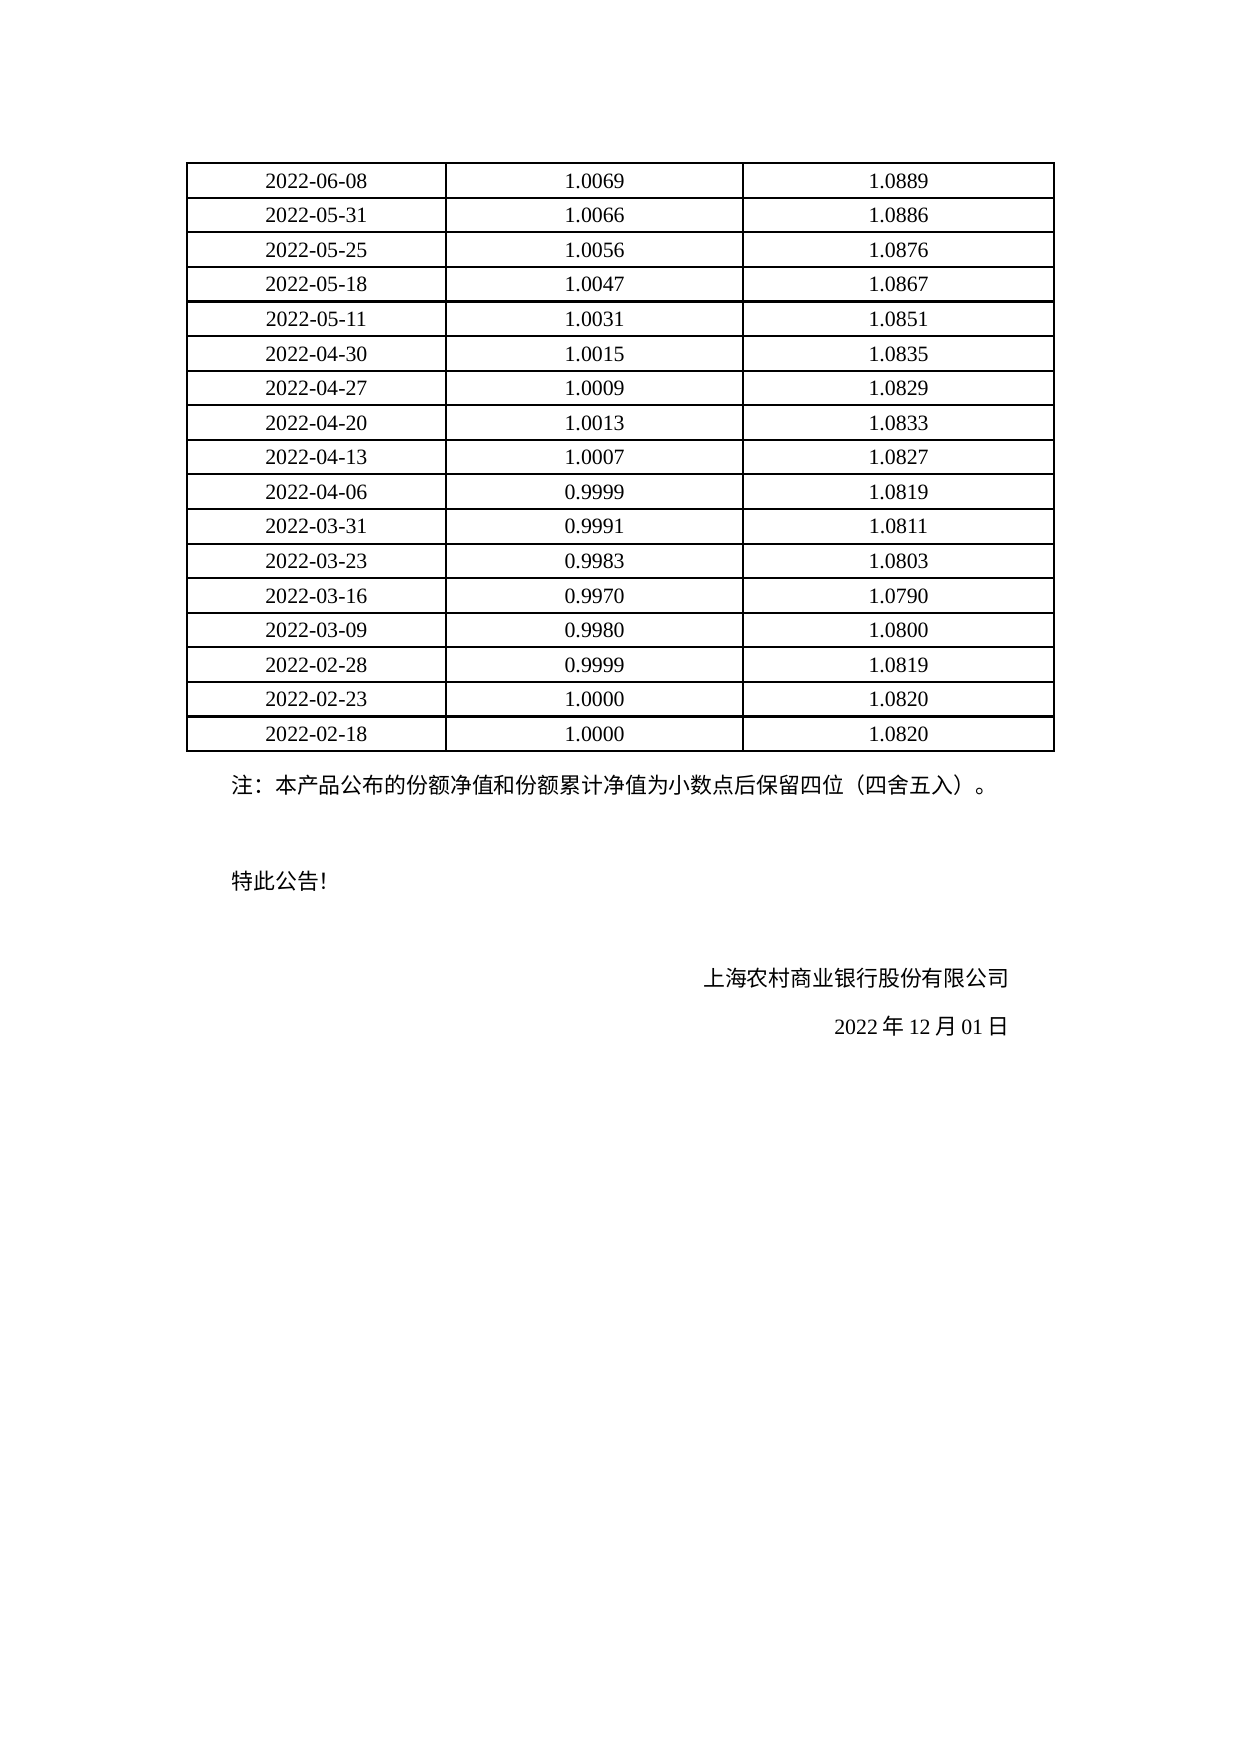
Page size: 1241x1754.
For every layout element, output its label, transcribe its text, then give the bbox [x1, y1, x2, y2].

table_cell 2022-05-25 [188, 233, 445, 266]
table_cell 1.0820 [744, 718, 1053, 750]
table_cell 0.9980 [447, 614, 742, 646]
table_cell 1.0835 [744, 337, 1053, 369]
table_cell 1.0007 [447, 441, 742, 473]
table_cell 1.0009 [447, 372, 742, 404]
table_cell 1.0819 [744, 475, 1053, 508]
text 特此公告！ [187, 864, 1053, 896]
table_cell 1.0867 [744, 268, 1053, 300]
table_cell 2022-04-20 [188, 406, 445, 439]
text 2022年12月01日 [187, 1008, 1009, 1041]
table_cell 1.0013 [447, 406, 742, 439]
table_cell 2022-03-16 [188, 579, 445, 612]
table_cell 2022-04-30 [188, 337, 445, 369]
table_cell 0.9991 [447, 510, 742, 542]
table_cell 2022-02-28 [188, 648, 445, 681]
table_cell 1.0790 [744, 579, 1053, 612]
table_cell 1.0000 [447, 683, 742, 715]
table_cell 0.9999 [447, 648, 742, 681]
table_cell 2022-05-11 [188, 303, 445, 335]
table_cell 2022-02-23 [188, 683, 445, 715]
table_cell 1.0820 [744, 683, 1053, 715]
table_cell 1.0066 [447, 199, 742, 231]
table_cell 1.0015 [447, 337, 742, 369]
table_cell 0.9983 [447, 545, 742, 577]
table_cell 2022-05-31 [188, 199, 445, 231]
table_cell 1.0803 [744, 545, 1053, 577]
table_cell 1.0889 [744, 164, 1053, 197]
table_cell 2022-03-23 [188, 545, 445, 577]
table_cell 1.0031 [447, 303, 742, 335]
table_cell 0.9970 [447, 579, 742, 612]
table_cell 2022-04-13 [188, 441, 445, 473]
table_cell 1.0833 [744, 406, 1053, 439]
table_cell 1.0886 [744, 199, 1053, 231]
table_cell 1.0851 [744, 303, 1053, 335]
table_cell 2022-05-18 [188, 268, 445, 300]
table_cell 2022-04-06 [188, 475, 445, 508]
table_cell 2022-03-09 [188, 614, 445, 646]
table_cell 1.0819 [744, 648, 1053, 681]
table_cell 2022-02-18 [188, 718, 445, 750]
table_cell 1.0876 [744, 233, 1053, 266]
table_cell 0.9999 [447, 475, 742, 508]
table_cell 2022-03-31 [188, 510, 445, 542]
table_cell 1.0829 [744, 372, 1053, 404]
table_cell 1.0056 [447, 233, 742, 266]
table_cell 2022-04-27 [188, 372, 445, 404]
text 上海农村商业银行股份有限公司 [187, 960, 1009, 993]
text 注：本产品公布的份额净值和份额累计净值为小数点后保留四位（四舍五入）。 [187, 768, 1053, 800]
table_cell 1.0827 [744, 441, 1053, 473]
table_cell 2022-06-08 [188, 164, 445, 197]
table_cell 1.0811 [744, 510, 1053, 542]
table_cell 1.0800 [744, 614, 1053, 646]
table_cell 1.0047 [447, 268, 742, 300]
table_cell 1.0069 [447, 164, 742, 197]
table_cell 1.0000 [447, 718, 742, 750]
